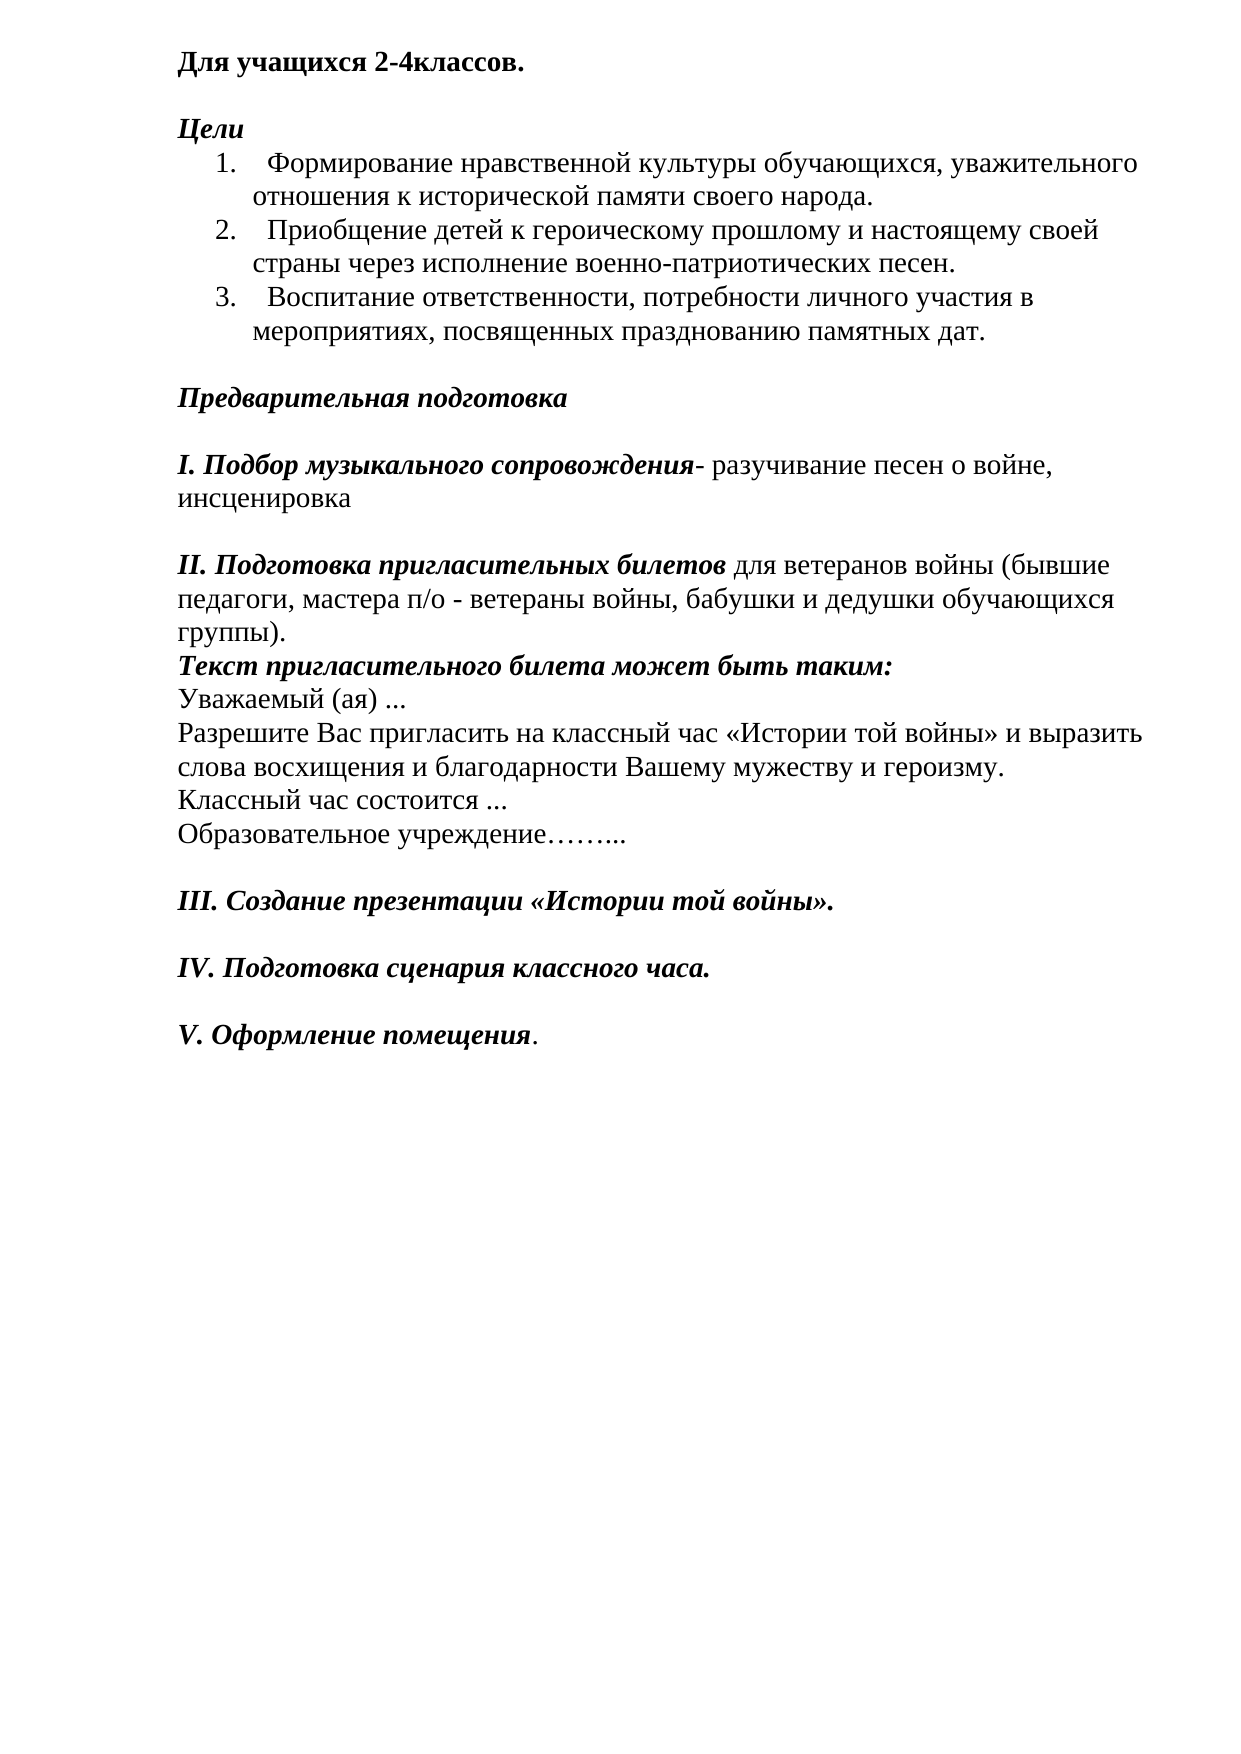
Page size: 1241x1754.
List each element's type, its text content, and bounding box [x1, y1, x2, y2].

text Предварительная подготовка I. Подбор музыкального сопровождения- разучивание песен о войне, инсценировка II. Подготовка пригласительных билетов для ветеранов войны (бывшие педагоги, мастера п/о - ветераны войны, бабушки и дедушки обучающихся группы). Текст пригласительного билета может быть таким: Уважаемый (ая) ... Разрешите Вас пригласить на классный час «Истории той войны» и выразить слова восхищения и благодарности Вашему мужеству и героизму. Классный час состоится ... Образовательное учреждение……... III. Создание презентации «Истории той войны». IV. Подготовка сценария классного часа. V. Оформление помещения. [177, 409, 1152, 1142]
text Для учащихся 2-4классов. Цели [177, 44, 1152, 145]
list Приобщение детей к героическому прошлому и настоящему своей страны через исполнение военно-патриотических песен. [215, 212, 1152, 279]
list Формирование нравственной культуры обучающихся, уважительного отношения к исторической памяти своего народа. [215, 145, 1152, 212]
list Воспитание ответственности, потребности личного участия в мероприятиях, посвященных празднованию памятных дат. [215, 308, 1152, 375]
